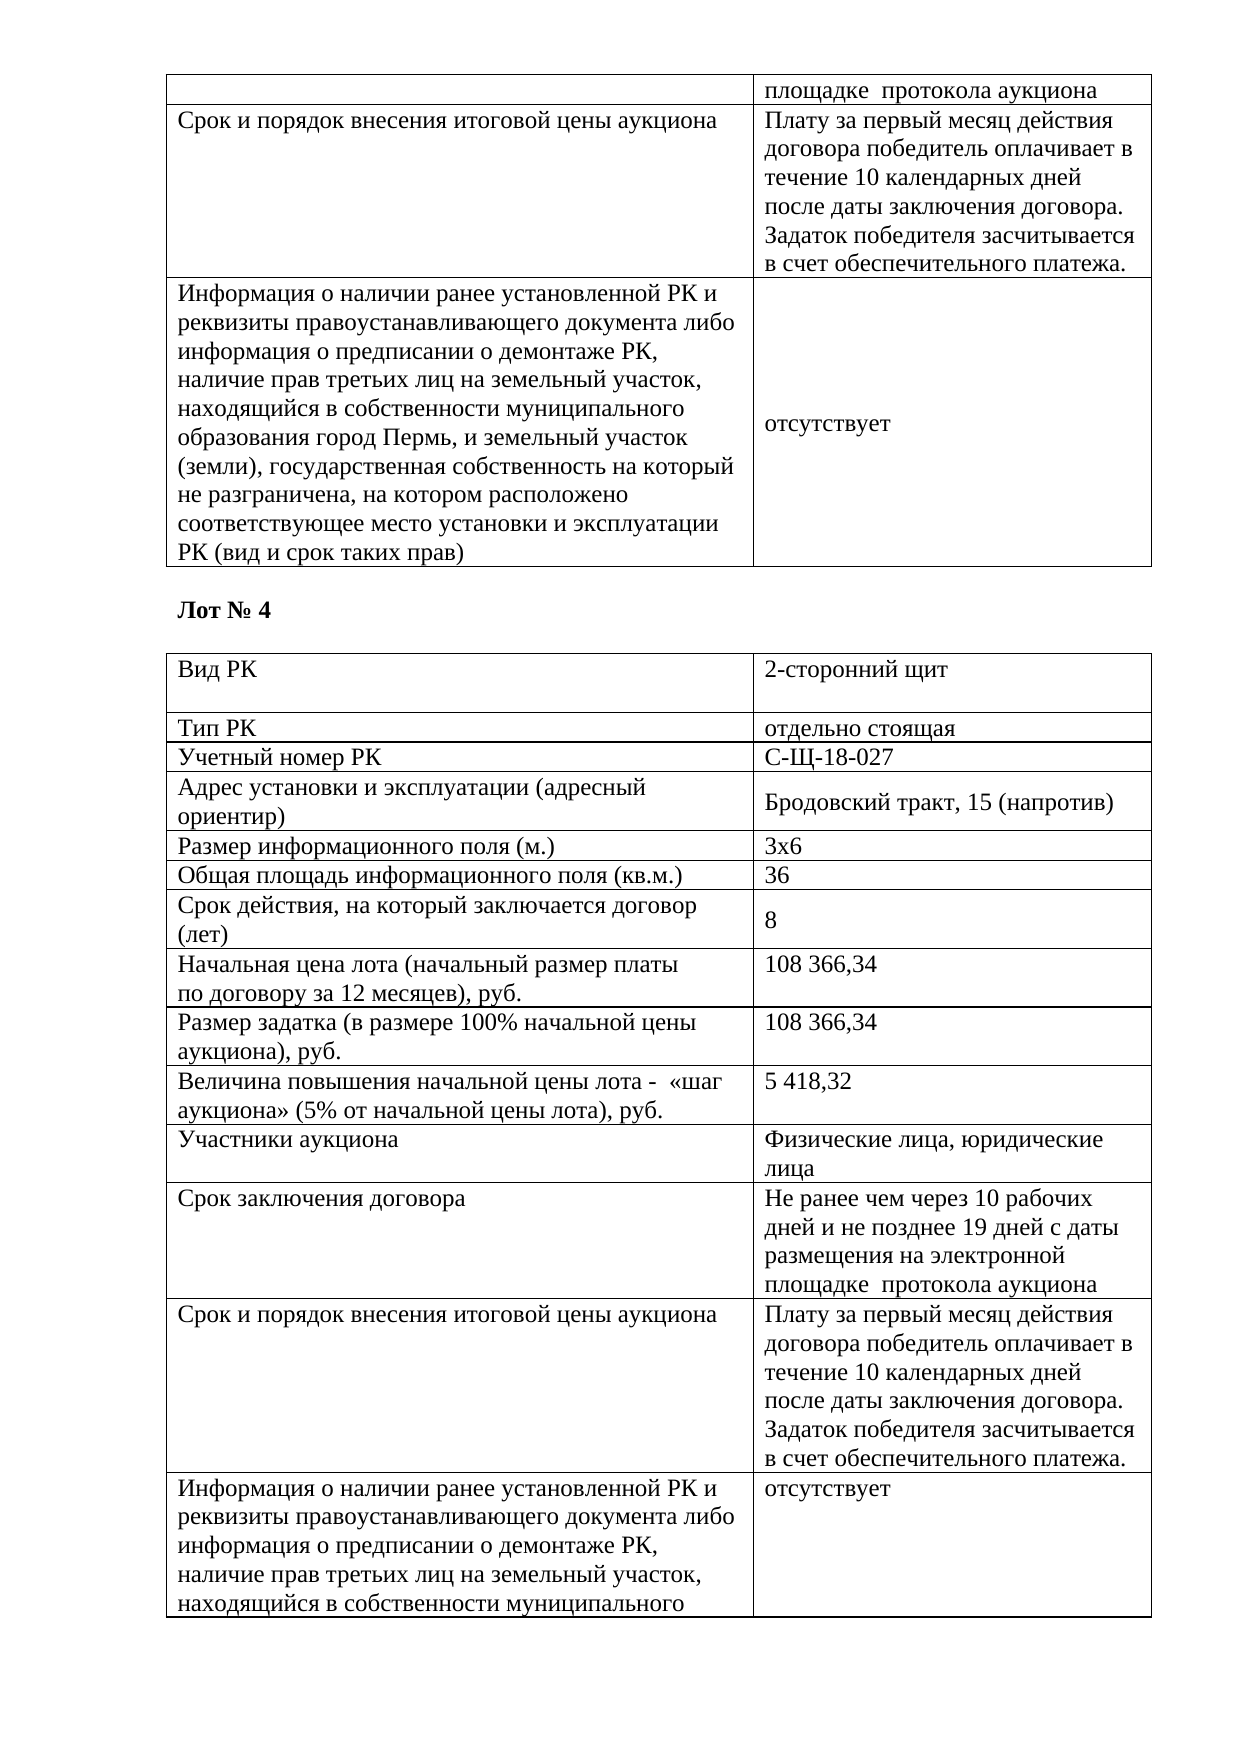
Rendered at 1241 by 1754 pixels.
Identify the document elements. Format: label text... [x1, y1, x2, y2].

table_cell Срок действия, на который заключается договор (лет) [167, 890, 753, 948]
table_cell Размер задатка (в размере 100% начальной цены аукциона), руб. [167, 1008, 753, 1065]
table_header Вид РК [167, 654, 753, 712]
table_cell Учетный номер РК [167, 743, 753, 771]
table_cell 108 366,34 [754, 1008, 1151, 1065]
table_cell 3х6 [754, 831, 1151, 859]
table_cell Бродовский тракт, 15 (напротив) [754, 772, 1151, 830]
table_cell Адрес установки и эксплуатации (адресный ориентир) [167, 772, 753, 830]
table_cell Физические лица, юридические лица [754, 1125, 1151, 1182]
table_cell отсутствует [754, 278, 1151, 566]
table_cell отдельно стоящая [754, 713, 1151, 741]
table_cell Участники аукциона [167, 1125, 753, 1182]
table_cell Величина повышения начальной цены лота - «шаг аукциона» (5% от начальной цены лота), руб. [167, 1066, 753, 1123]
table_cell 5 418,32 [754, 1066, 1151, 1123]
table_cell Не ранее чем через 10 рабочих дней и не позднее 19 дней с даты размещения на электронной площадке протокола аукциона [754, 1183, 1151, 1298]
table_cell Плату за первый месяц действия договора победитель оплачивает в течение 10 календарных дней после даты заключения договора. Задаток победителя засчитывается в счет обеспечительного платежа. [754, 105, 1151, 277]
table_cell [167, 1473, 753, 1616]
table_cell 108 366,34 [754, 949, 1151, 1006]
text Лот № 4 [177, 596, 1152, 624]
table_cell Срок и порядок внесения итоговой цены аукциона [167, 105, 753, 277]
table_cell 8 [754, 890, 1151, 948]
table_header 2-сторонний щит [754, 654, 1151, 712]
table_cell Тип РК [167, 713, 753, 741]
table_cell отсутствует [754, 1473, 1151, 1616]
table_cell Плату за первый месяц действия договора победитель оплачивает в течение 10 календарных дней после даты заключения договора. Задаток победителя засчитывается в счет обеспечительного платежа. [754, 1299, 1151, 1472]
table_cell Срок заключения договора [167, 1183, 753, 1298]
table_cell С-Щ-18-027 [754, 743, 1151, 771]
table_cell Срок и порядок внесения итоговой цены аукциона [167, 1299, 753, 1472]
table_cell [754, 75, 1151, 104]
table_cell Начальная цена лота (начальный размер платы по договору за 12 месяцев), руб. [167, 949, 753, 1006]
table_cell Размер информационного поля (м.) [167, 831, 753, 859]
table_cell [167, 75, 753, 104]
table_cell Общая площадь информационного поля (кв.м.) [167, 861, 753, 889]
table_cell 36 [754, 861, 1151, 889]
